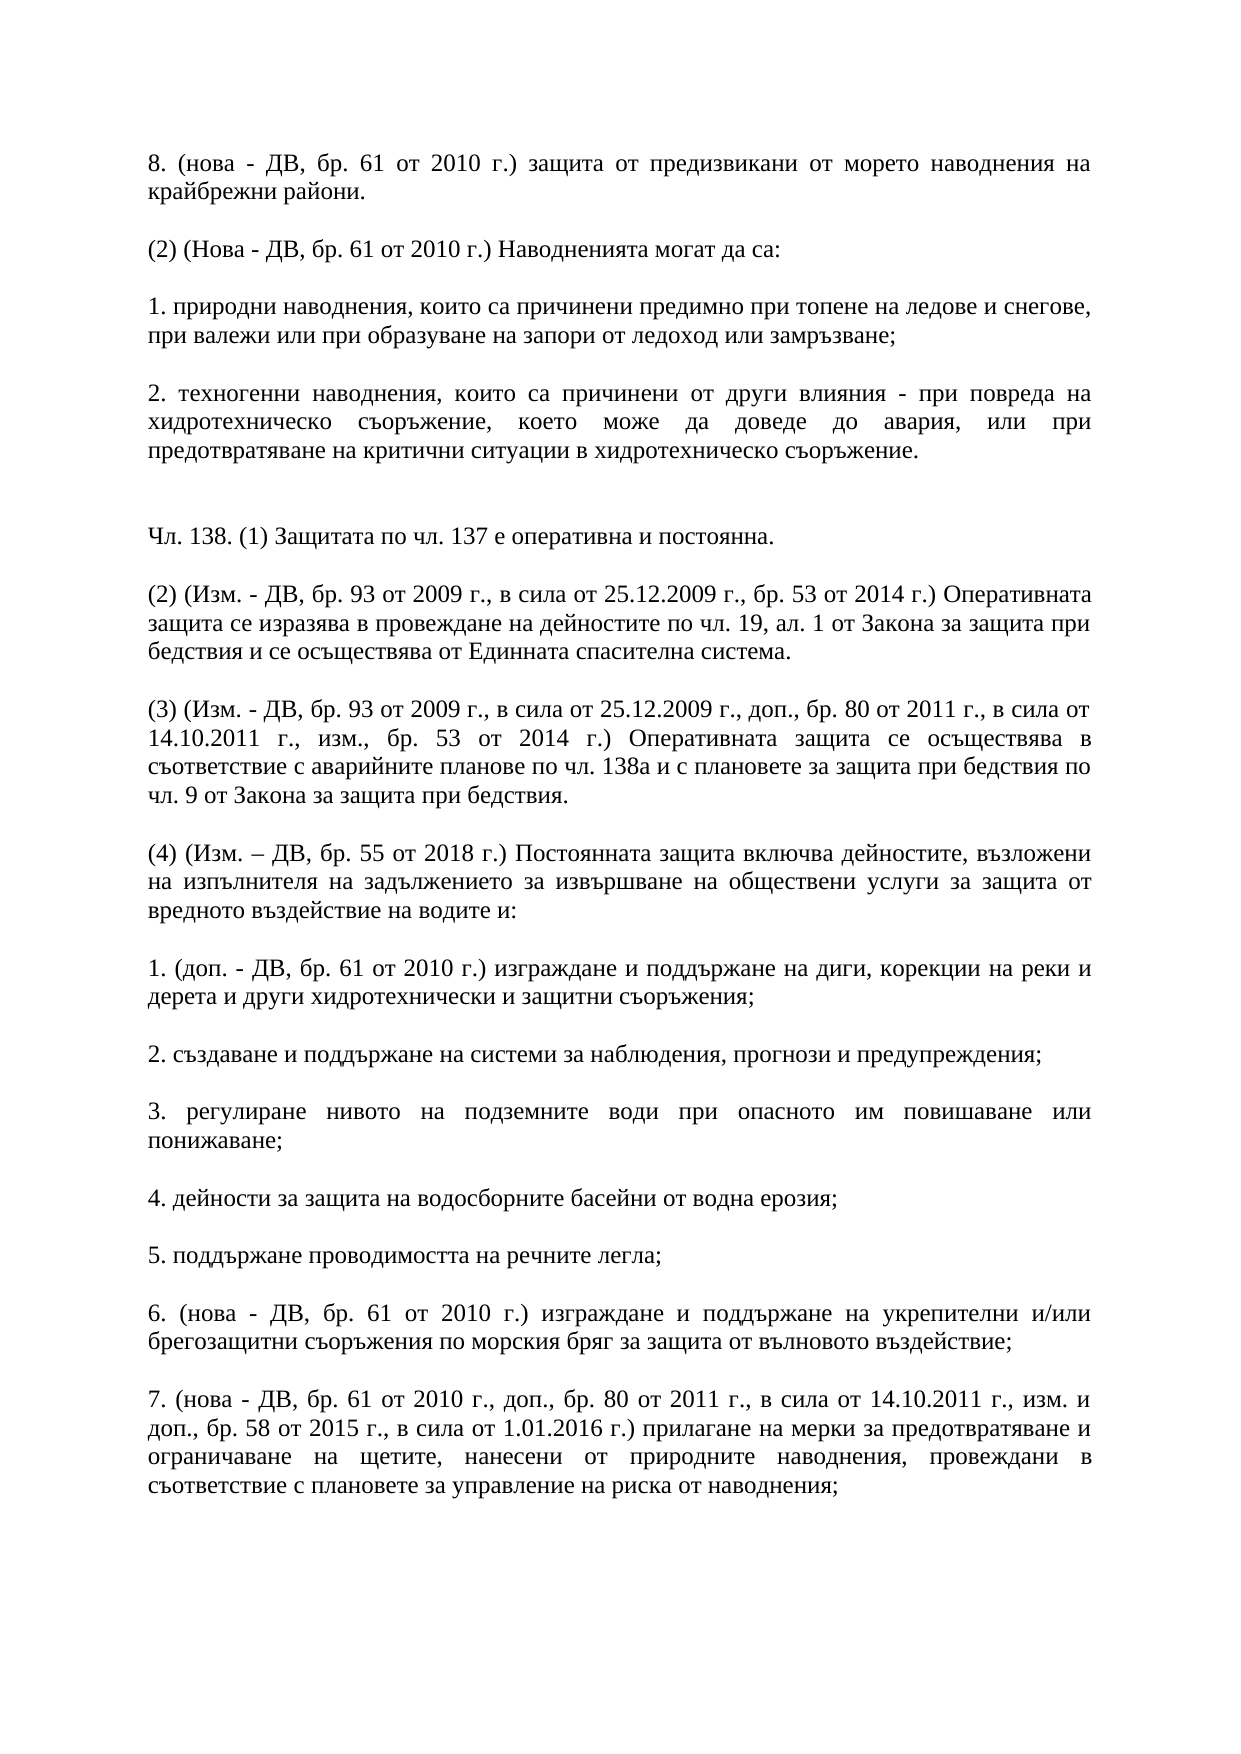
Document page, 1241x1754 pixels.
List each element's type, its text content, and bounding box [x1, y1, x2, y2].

text 7. (нова - ДВ, бр. 61 от 2010 г., доп., бр. 80 от 2011 г., в сила от 14.10.2011 г., изм. и доп., бр. 58 от 2015 г., в сила от 1.01.2016 г.) прилагане на мерки за предотвратяване и ограничаване на щетите, нанесени от природните наводнения, провеждани в съответствие с плановете за управление на риска от наводнения; [148, 1384, 1093, 1499]
text 8. (нова - ДВ, бр. 61 от 2010 г.) защита от предизвикани от морето наводнения на крайбрежни райони. [148, 148, 1093, 205]
text 4. дейности за защита на водосборните басейни от водна ерозия; [148, 1183, 1093, 1211]
text 3. регулиране нивото на подземните води при опасното им повишаване или понижаване; [148, 1096, 1093, 1154]
text (4) (Изм. – ДВ, бр. 55 от 2018 г.) Постоянната защита включва дейностите, възложени на изпълнителя на задължението за извършване на обществени услуги за защита от вредното въздействие на водите и: [148, 838, 1093, 924]
text 1. природни наводнения, които са причинени предимно при топене на ледове и снегове, при валежи или при образуване на запори от ледоход или замръзване; [148, 291, 1093, 349]
text (2) (Изм. - ДВ, бр. 93 от 2009 г., в сила от 25.12.2009 г., бр. 53 от 2014 г.) Оперативната защита се изразява в провеждане на дейностите по чл. 19, ал. 1 от Закона за защита при бедствия и се осъществява от Единната спасителна система. [148, 579, 1093, 665]
text 5. поддържане проводимостта на речните легла; [148, 1240, 1093, 1269]
text 1. (доп. - ДВ, бр. 61 от 2010 г.) изграждане и поддържане на диги, корекции на реки и дерета и други хидротехнически и защитни съоръжения; [148, 953, 1093, 1010]
text 2. създаване и поддържане на системи за наблюдения, прогнози и предупреждения; [148, 1039, 1093, 1068]
text 6. (нова - ДВ, бр. 61 от 2010 г.) изграждане и поддържане на укрепителни и/или брегозащитни съоръжения по морския бряг за защита от вълновото въздействие; [148, 1298, 1093, 1355]
text Чл. 138. (1) Защитата по чл. 137 е оперативна и постоянна. [148, 521, 1093, 550]
text (2) (Нова - ДВ, бр. 61 от 2010 г.) Наводненията могат да са: [148, 234, 1093, 263]
text (3) (Изм. - ДВ, бр. 93 от 2009 г., в сила от 25.12.2009 г., доп., бр. 80 от 2011 г., в сила от 14.10.2011 г., изм., бр. 53 от 2014 г.) Оперативната защита се осъществява в съответствие с аварийните планове по чл. 138а и с плановете за защита при бедствия по чл. 9 от Закона за защита при бедствия. [148, 694, 1093, 809]
text 2. техногенни наводнения, които са причинени от други влияния - при повреда на хидротехническо съоръжение, което може да доведе до авария, или при предотвратяване на критични ситуации в хидротехническо съоръжение. [148, 378, 1093, 464]
